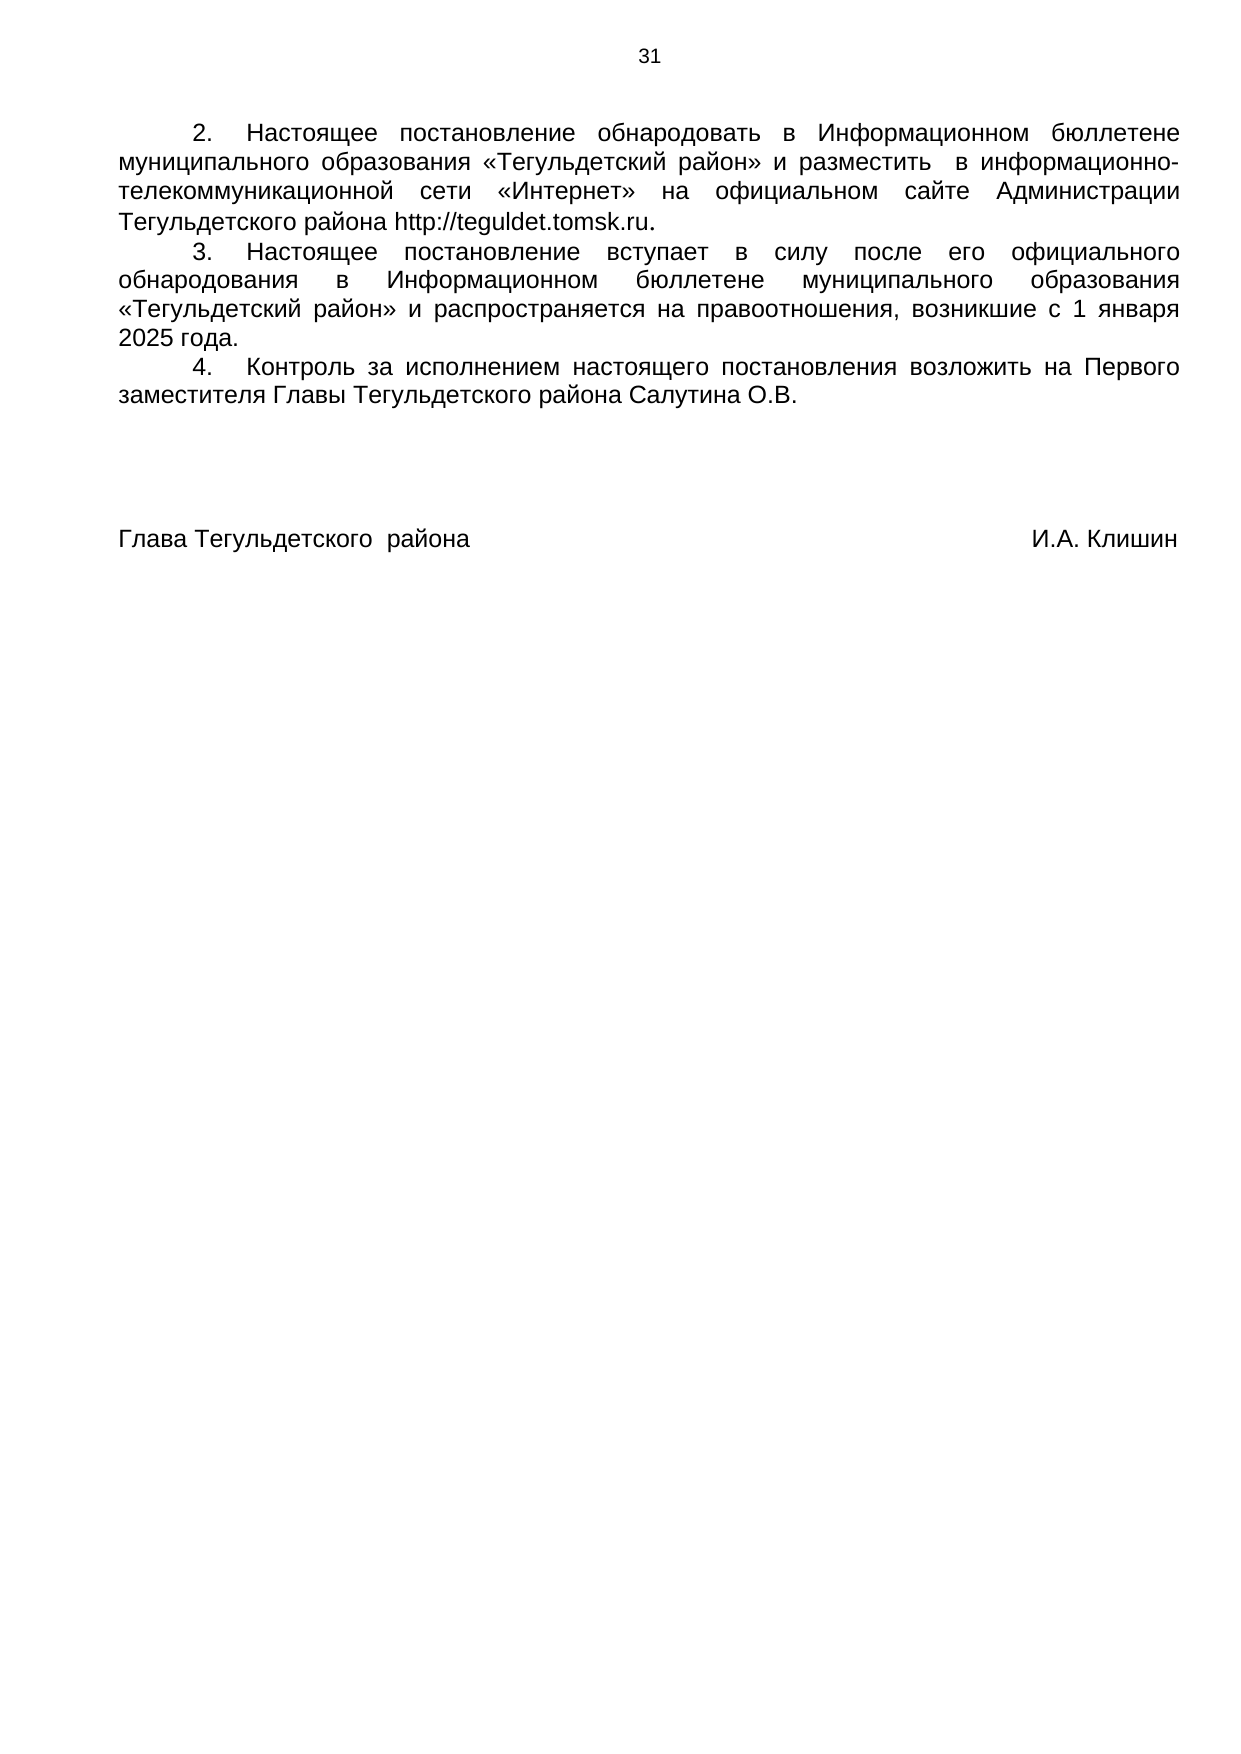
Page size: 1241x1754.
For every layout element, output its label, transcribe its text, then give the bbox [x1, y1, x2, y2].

text Глава Тегульдетского района И.А. Клишин [118, 524, 1181, 553]
list Настоящее постановление вступает в силу после его официального обнародования в Информационном бюллетене муниципального образования «Тегульдетский район» и распространяется на правоотношения, возникшие с 1 января 2025 года. [118, 237, 1181, 352]
list Настоящее постановление обнародовать в Информационном бюллетене муниципального образования «Тегульдетский район» и разместить в информационно-телекоммуникационной сети «Интернет» на официальном сайте Администрации Тегульдетского района http://teguldet.tomsk.ru. [118, 118, 1181, 237]
list Контроль за исполнением настоящего постановления возложить на Первого заместителя Главы Тегульдетского района Салутина О.В. [118, 352, 1181, 409]
